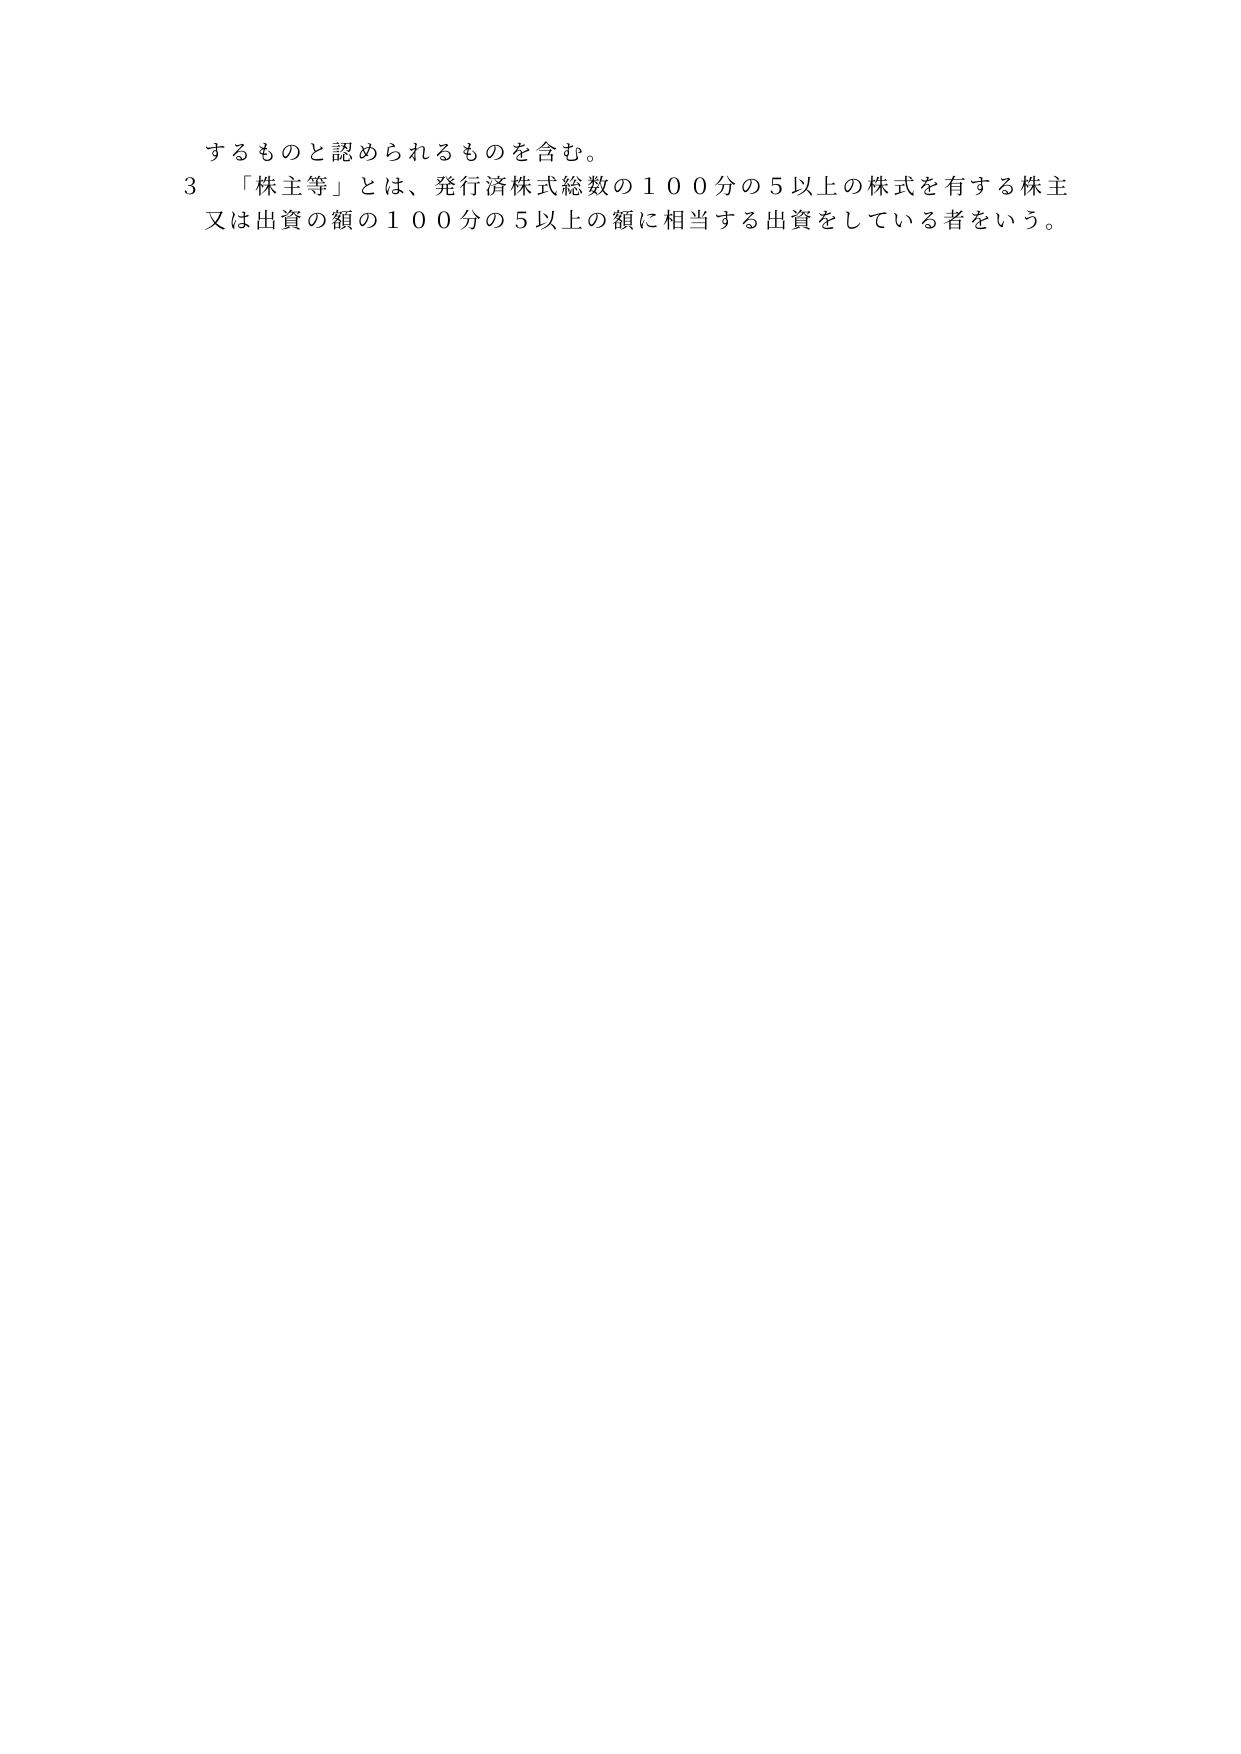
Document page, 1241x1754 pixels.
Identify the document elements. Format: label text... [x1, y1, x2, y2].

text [176, 134, 1072, 168]
text ３ 「株主等」とは、発行済株式総数の１００分の５以上の株式を有する株主又は出資の額の１００分の５以上の額に相当する出資をしている者をいう。 [176, 168, 1072, 236]
